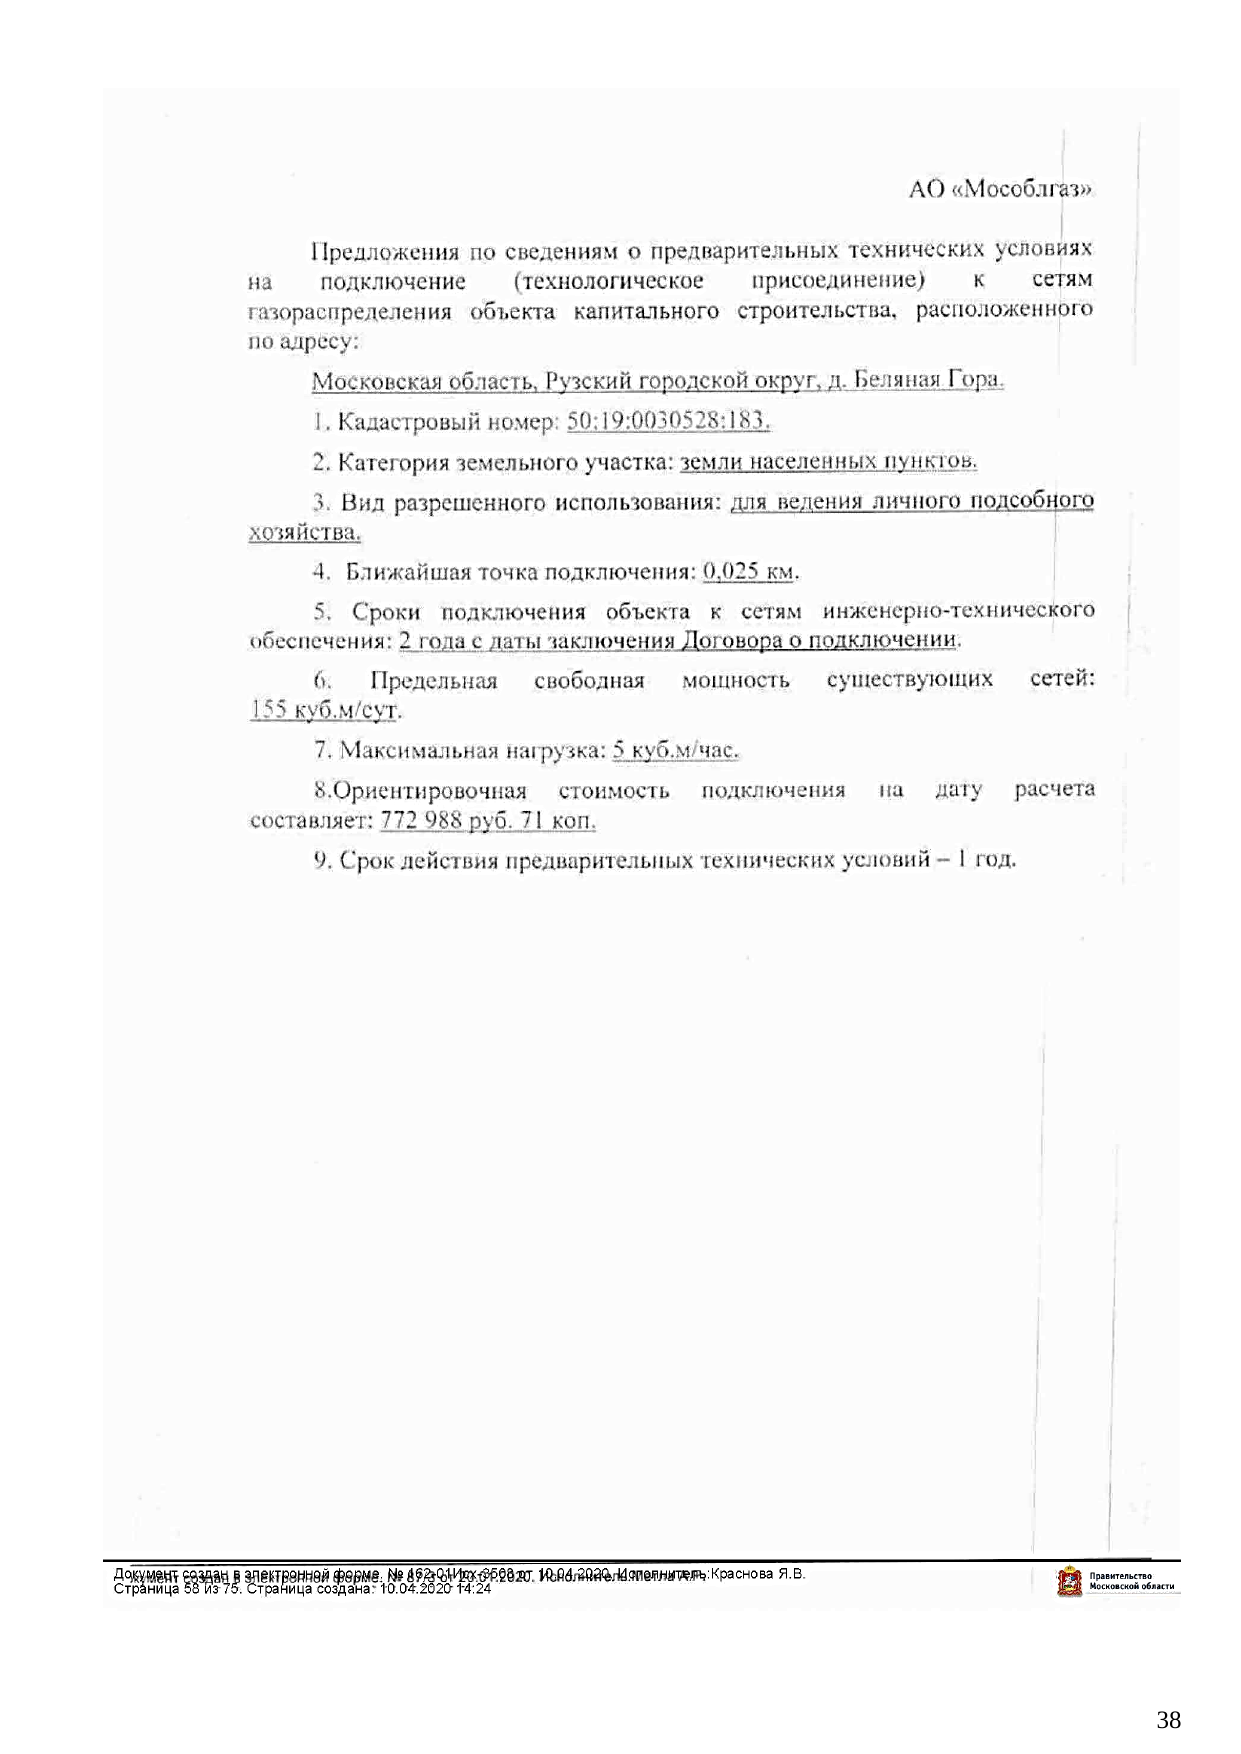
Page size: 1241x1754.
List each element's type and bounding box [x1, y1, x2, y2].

picture [103, 88, 1181, 1611]
